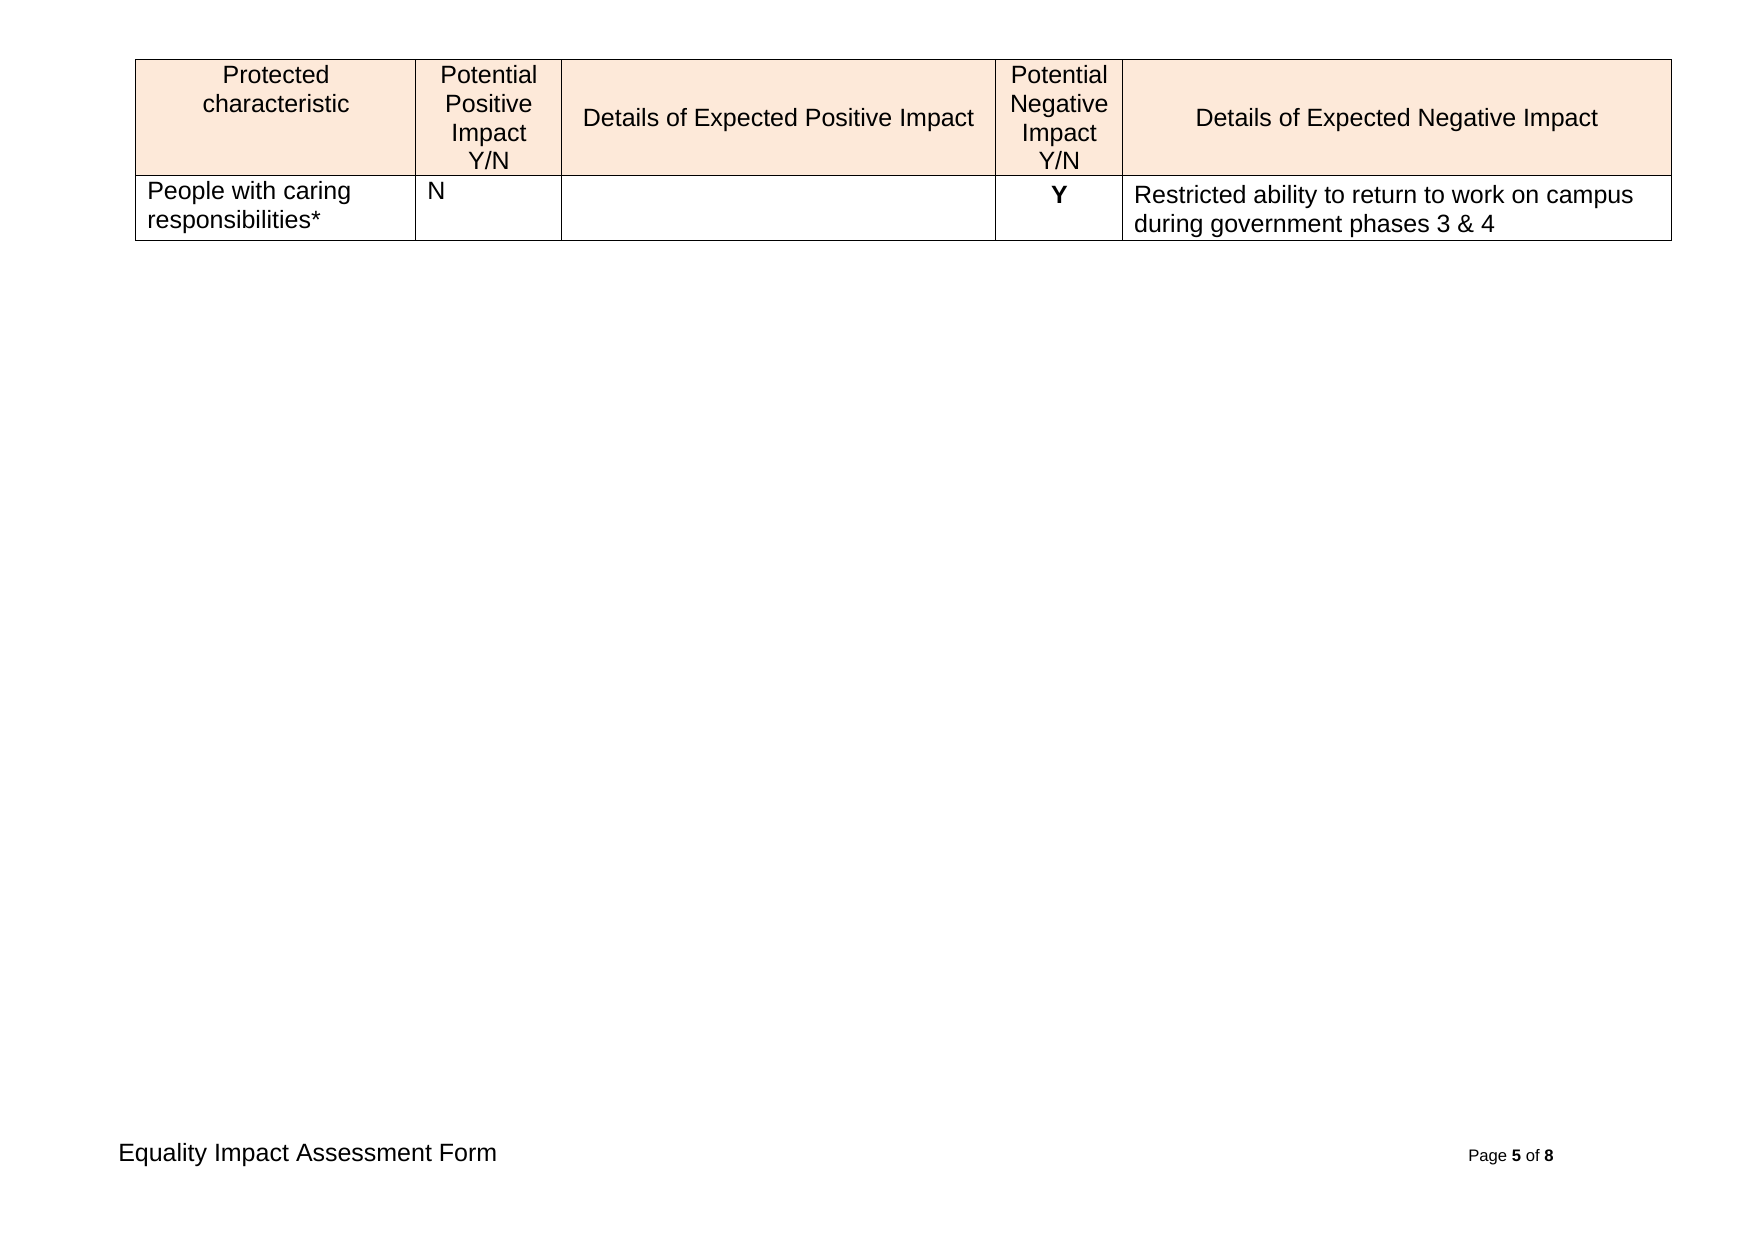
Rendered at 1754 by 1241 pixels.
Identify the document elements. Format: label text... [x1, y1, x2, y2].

table_header Details of Expected Negative Impact [1123, 60, 1671, 175]
table_cell People with caring responsibilities* [136, 176, 415, 240]
table_header Potential Negative Impact Y/N [996, 60, 1122, 175]
table_cell Restricted ability to return to work on campus during government phases 3 & 4 [1123, 176, 1671, 240]
table_cell Y [996, 176, 1122, 240]
table_cell N [416, 176, 561, 240]
table_header Protected characteristic [136, 60, 415, 175]
table_header Potential Positive Impact Y/N [416, 60, 561, 175]
table_cell [562, 176, 995, 240]
table_header Details of Expected Positive Impact [562, 60, 995, 175]
